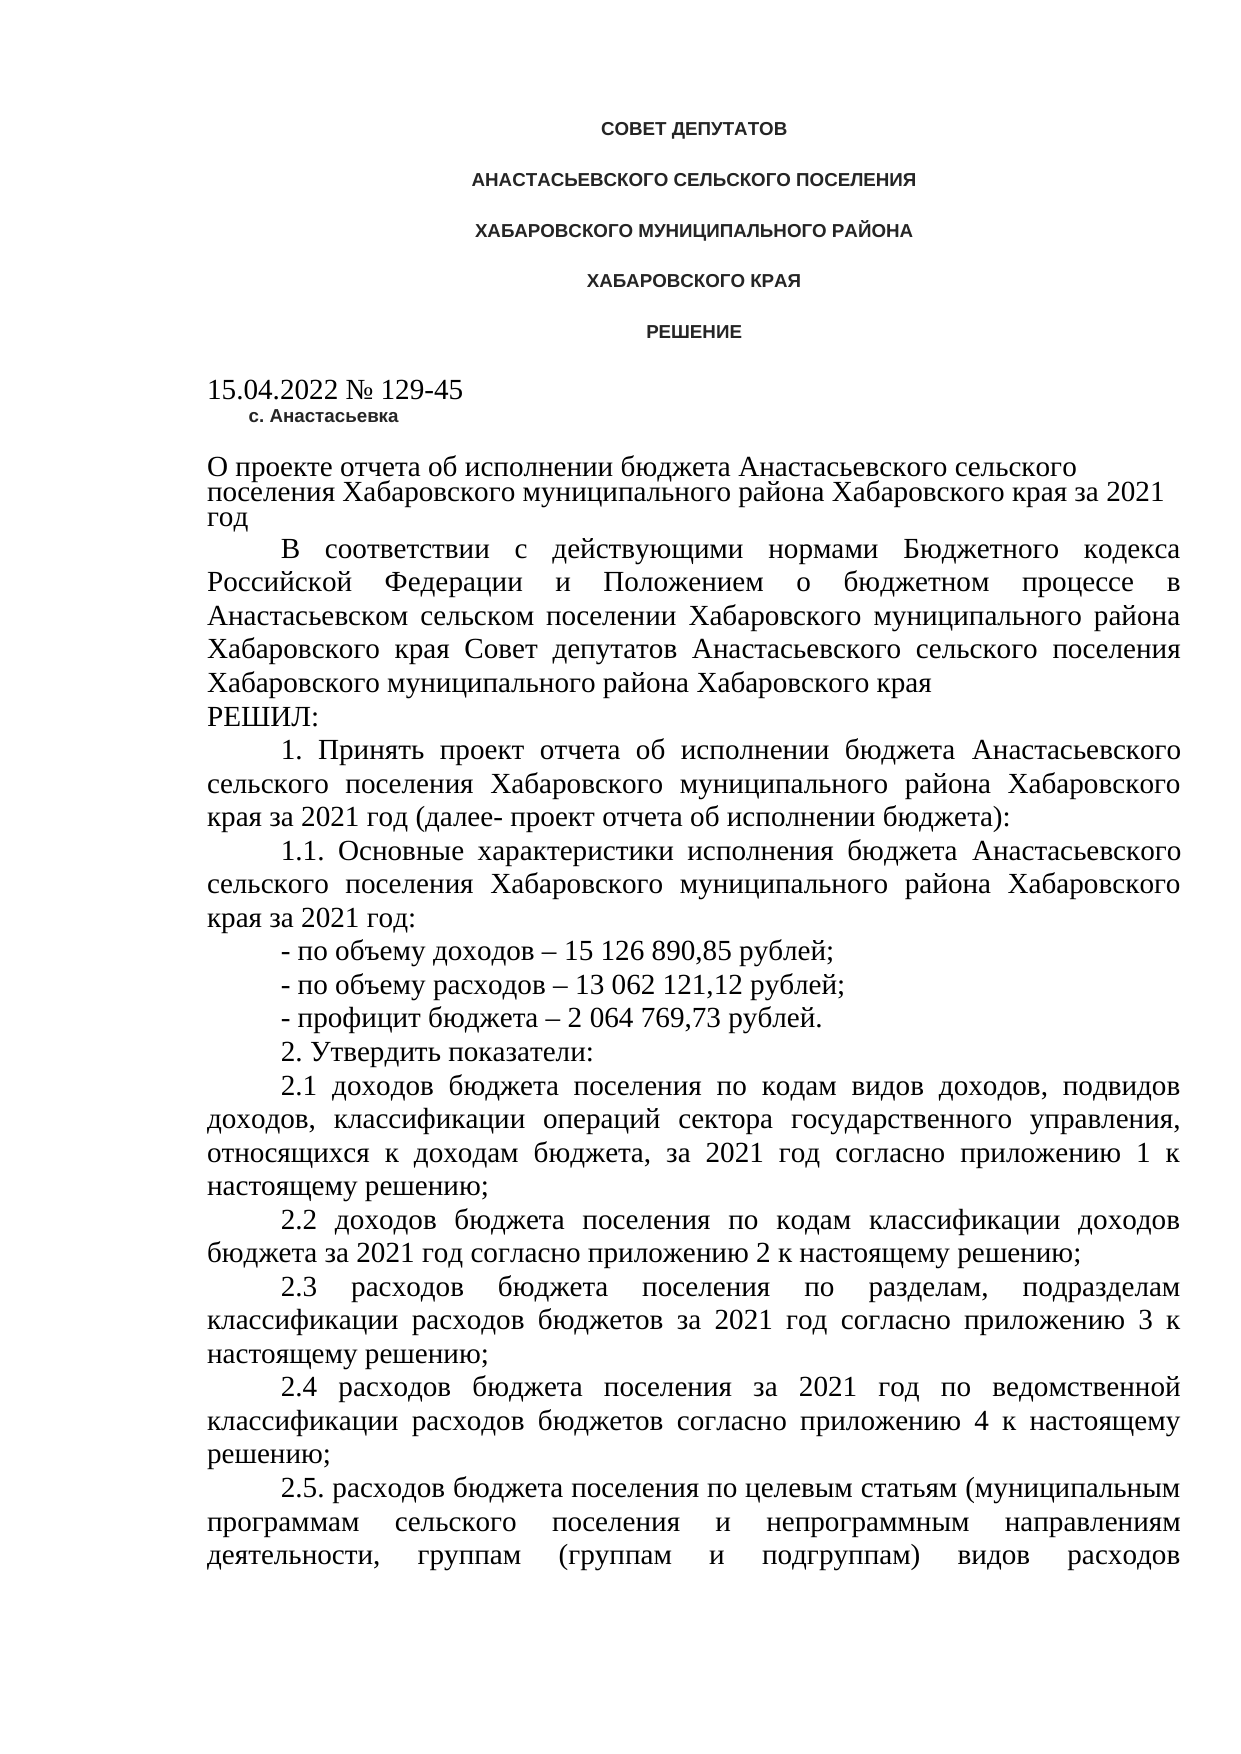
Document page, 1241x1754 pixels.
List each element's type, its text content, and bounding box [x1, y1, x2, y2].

text 2.1 доходов бюджета поселения по кодам видов доходов, подвидов доходов, классификации операций сектора государственного управления, относящихся к доходам бюджета, за 2021 год согласно приложению 1 к настоящему решению; [207, 1068, 1181, 1202]
text 1.1. Основные характеристики исполнения бюджета Анастасьевского сельского поселения Хабаровского муниципального района Хабаровского края за 2021 год: [207, 833, 1181, 933]
text 1. Принять проект отчета об исполнении бюджета Анастасьевского сельского поселения Хабаровского муниципального района Хабаровского края за 2021 год (далее- проект отчета об исполнении бюджета): [207, 732, 1181, 833]
text АНАСТАСЬЕВСКОГО СЕЛЬСКОГО ПОСЕЛЕНИЯ [207, 169, 1181, 190]
text СОВЕТ ДЕПУТАТОВ [207, 118, 1181, 140]
text ХАБАРОВСКОГО МУНИЦИПАЛЬНОГО РАЙОНА [207, 219, 1181, 241]
text РЕШИЛ: [207, 699, 1181, 732]
text 2.3 расходов бюджета поселения по разделам, подразделам классификации расходов бюджетов за 2021 год согласно приложению 3 к настоящему решению; [207, 1269, 1181, 1369]
text ХАБАРОВСКОГО КРАЯ [207, 270, 1181, 292]
text РЕШЕНИЕ [207, 321, 1181, 343]
text 2.2 доходов бюджета поселения по кодам классификации доходов бюджета за 2021 год согласно приложению 2 к настоящему решению; [207, 1202, 1181, 1269]
text - профицит бюджета – 2 064 769,73 рублей. [207, 1001, 1181, 1034]
text О проекте отчета об исполнении бюджета Анастасьевского сельского поселения Хабаровского муниципального района Хабаровского края за 2021 год [207, 456, 1181, 531]
text В соответствии с действующими нормами Бюджетного кодекса Российской Федерации и Положением о бюджетном процессе в Анастасьевском сельском поселении Хабаровского муниципального района Хабаровского края Совет депутатов Анастасьевского сельского поселения Хабаровского муниципального района Хабаровского края [207, 531, 1181, 699]
text 2.4 расходов бюджета поселения за 2021 год по ведомственной классификации расходов бюджетов согласно приложению 4 к настоящему решению; [207, 1369, 1181, 1470]
text с. Анастасьевка [207, 405, 1181, 427]
text - по объему доходов – 15 126 890,85 рублей; [207, 933, 1181, 967]
text 15.04.2022 № 129-45 [207, 372, 1181, 405]
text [207, 1470, 1181, 1571]
text 2. Утвердить показатели: [207, 1034, 1181, 1068]
text - по объему расходов – 13 062 121,12 рублей; [207, 967, 1181, 1001]
